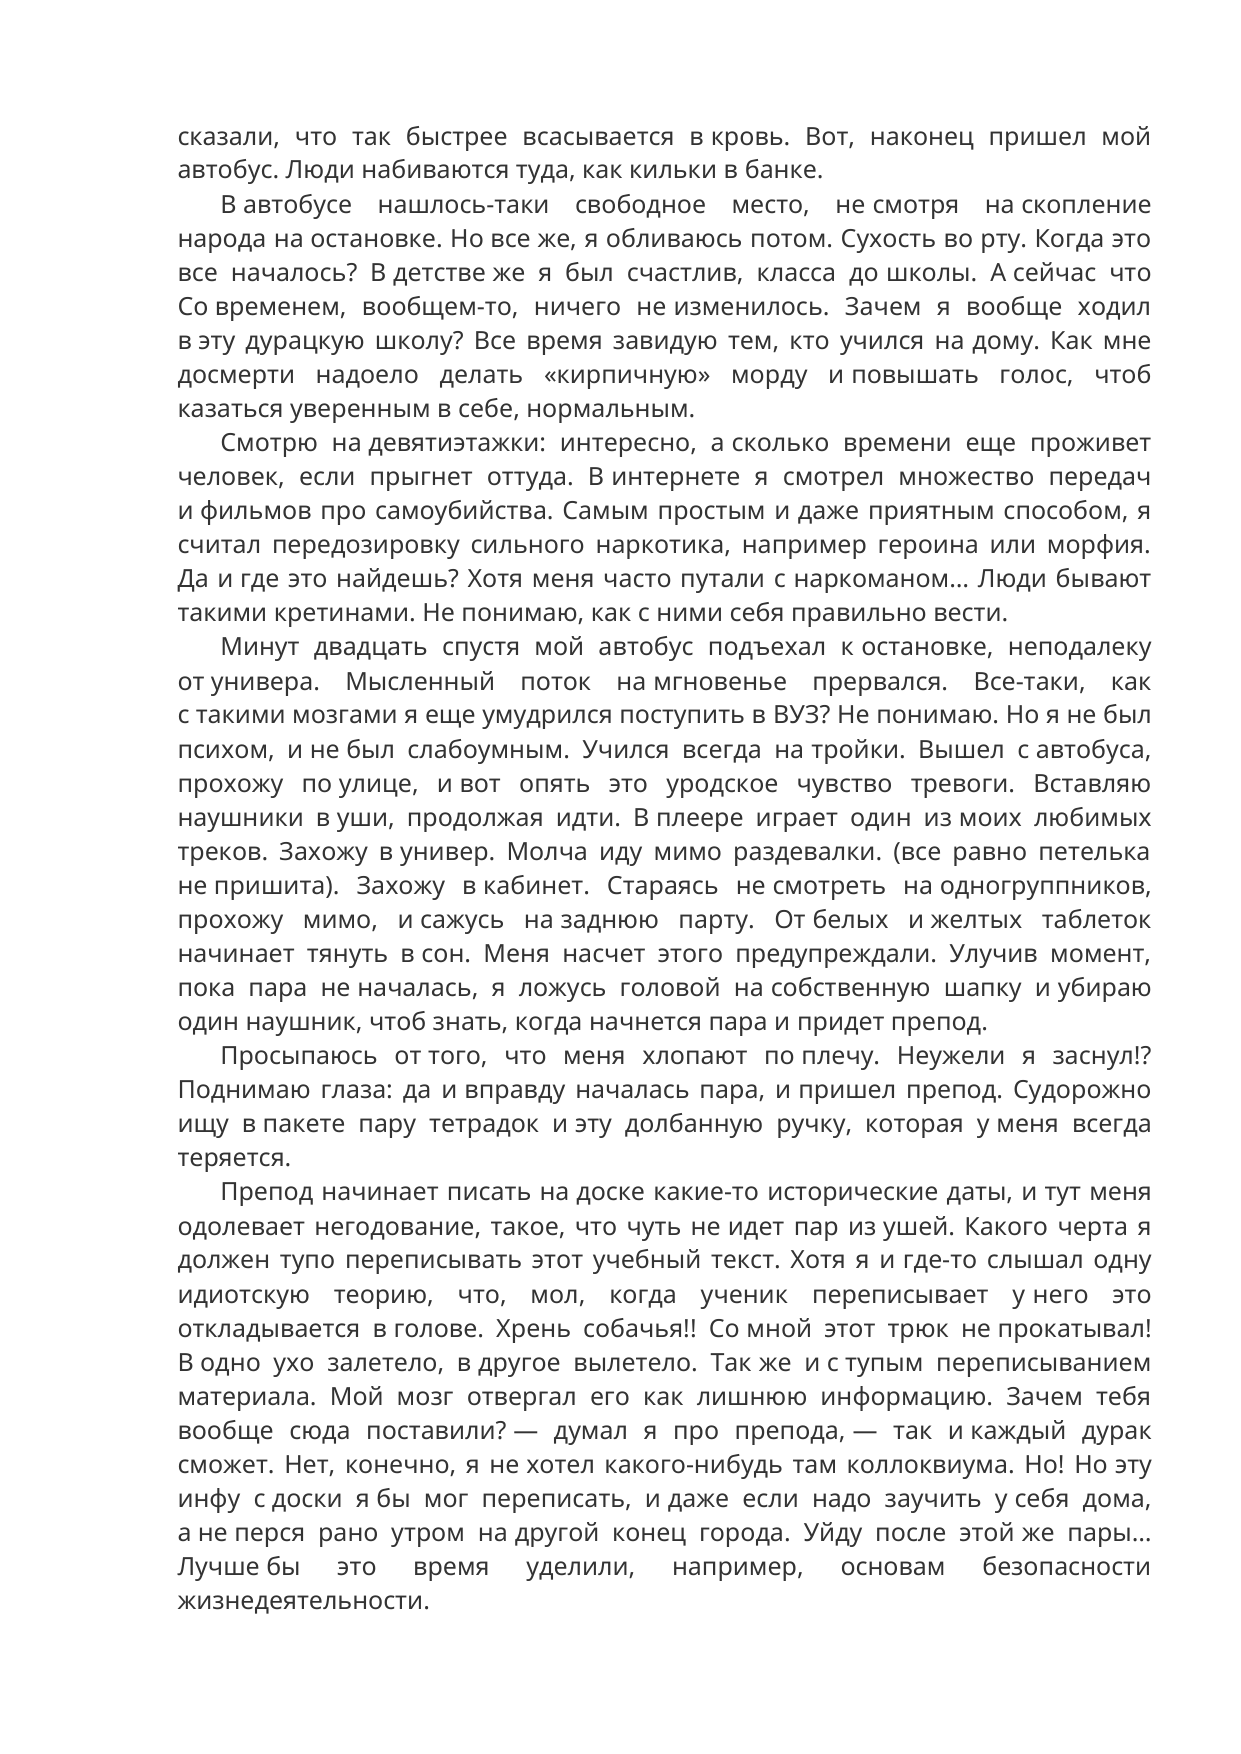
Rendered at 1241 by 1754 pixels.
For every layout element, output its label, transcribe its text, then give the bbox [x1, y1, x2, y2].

text Смотрю на девятиэтажки: интересно, а сколько времени еще проживет человек, если прыгнет оттуда. В интернете я смотрел множество передач и фильмов про самоубийства. Самым простым и даже приятным способом, я считал передозировку сильного наркотика, например героина или морфия. Да и где это найдешь? Хотя меня часто путали с наркоманом… Люди бывают такими кретинами. Не понимаю, как с ними себя правильно вести. [177, 425, 1152, 629]
text В автобусе нашлось-таки свободное место, не смотря на скопление народа на остановке. Но все же, я обливаюсь потом. Сухость во рту. Когда это все началось? В детстве же я был счастлив, класса до школы. А сейчас что Со временем, вообщем-то, ничего не изменилось. Зачем я вообще ходил в эту дурацкую школу? Все время завидую тем, кто учился на дому. Как мне досмерти надоело делать «кирпичную» морду и повышать голос, чтоб казаться уверенным в себе, нормальным. [177, 186, 1152, 425]
text Препод начинает писать на доске какие-то исторические даты, и тут меня одолевает негодование, такое, что чуть не идет пар из ушей. Какого черта я должен тупо переписывать этот учебный текст. Хотя я и где-то слышал одну идиотскую теорию, что, мол, когда ученик переписывает у него это откладывается в голове. Хрень собачья!! Со мной этот трюк не прокатывал! В одно ухо залетело, в другое вылетело. Так же и с тупым переписыванием материала. Мой мозг отвергал его как лишнюю информацию. Зачем тебя вообще сюда поставили? — думал я про препода, — так и каждый дурак сможет. Нет, конечно, я не хотел какого-нибудь там коллоквиума. Но! Но эту инфу с доски я бы мог переписать, и даже если надо заучить у себя дома, а не перся рано утром на другой конец города. Уйду после этой же пары… Лучше бы это время уделили, например, основам безопасности жизнедеятельности. [177, 1174, 1152, 1617]
text Просыпаюсь от того, что меня хлопают по плечу. Неужели я заснул!? Поднимаю глаза: да и вправду началась пара, и пришел препод. Судорожно ищу в пакете пару тетрадок и эту долбанную ручку, которая у меня всегда теряется. [177, 1038, 1152, 1174]
text Минут двадцать спустя мой автобус подъехал к остановке, неподалеку от универа. Мысленный поток на мгновенье прервался. Все-таки, как с такими мозгами я еще умудрился поступить в ВУЗ? Не понимаю. Но я не был психом, и не был слабоумным. Учился всегда на тройки. Вышел с автобуса, прохожу по улице, и вот опять это уродское чувство тревоги. Вставляю наушники в уши, продолжая идти. В плеере играет один из моих любимых треков. Захожу в универ. Молча иду мимо раздевалки. (все равно петелька не пришита). Захожу в кабинет. Стараясь не смотреть на одногруппников, прохожу мимо, и сажусь на заднюю парту. От белых и желтых таблеток начинает тянуть в сон. Меня насчет этого предупреждали. Улучив момент, пока пара не началась, я ложусь головой на собственную шапку и убираю один наушник, чтоб знать, когда начнется пара и придет препод. [177, 629, 1152, 1038]
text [177, 118, 1152, 186]
